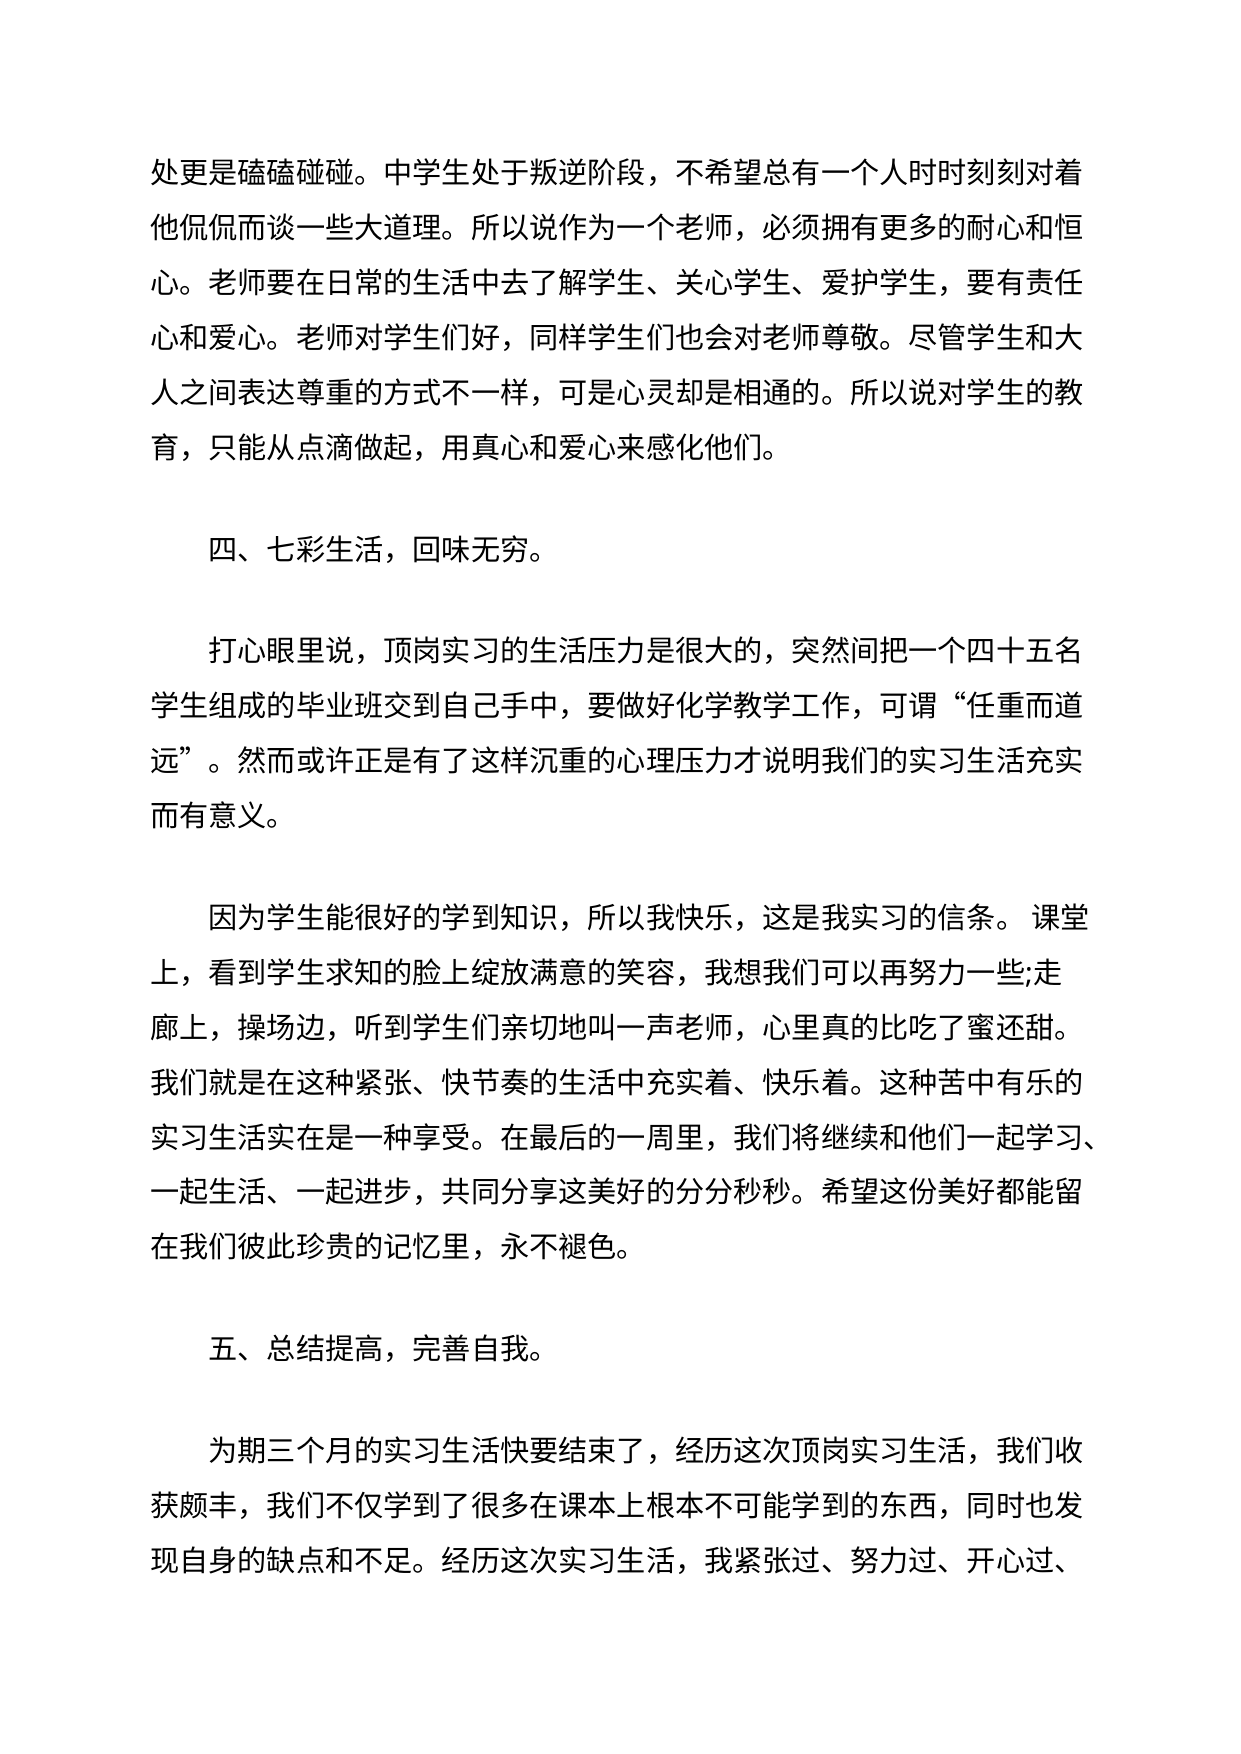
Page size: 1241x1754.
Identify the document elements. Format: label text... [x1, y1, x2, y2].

text 四、七彩生活，回味无穷。 [150, 526, 1090, 568]
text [150, 1427, 1090, 1579]
text 五、总结提高，完善自我。 [150, 1326, 1090, 1368]
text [150, 150, 1090, 467]
text 打心眼里说，顶岗实习的生活压力是很大的，突然间把一个四十五名学生组成的毕业班交到自己手中，要做好化学教学工作，可谓“任重而道远”。然而或许正是有了这样沉重的心理压力才说明我们的实习生活充实而有意义。 [150, 628, 1090, 835]
text 因为学生能很好的学到知识，所以我快乐，这是我实习的信条。 课堂上，看到学生求知的脸上绽放满意的笑容，我想我们可以再努力一些;走廊上，操场边，听到学生们亲切地叫一声老师，心里真的比吃了蜜还甜。我们就是在这种紧张、快节奏的生活中充实着、快乐着。这种苦中有乐的实习生活实在是一种享受。在最后的一周里，我们将继续和他们一起学习、一起生活、一起进步，共同分享这美好的分分秒秒。希望这份美好都能留在我们彼此珍贵的记忆里，永不褪色。 [150, 894, 1090, 1266]
